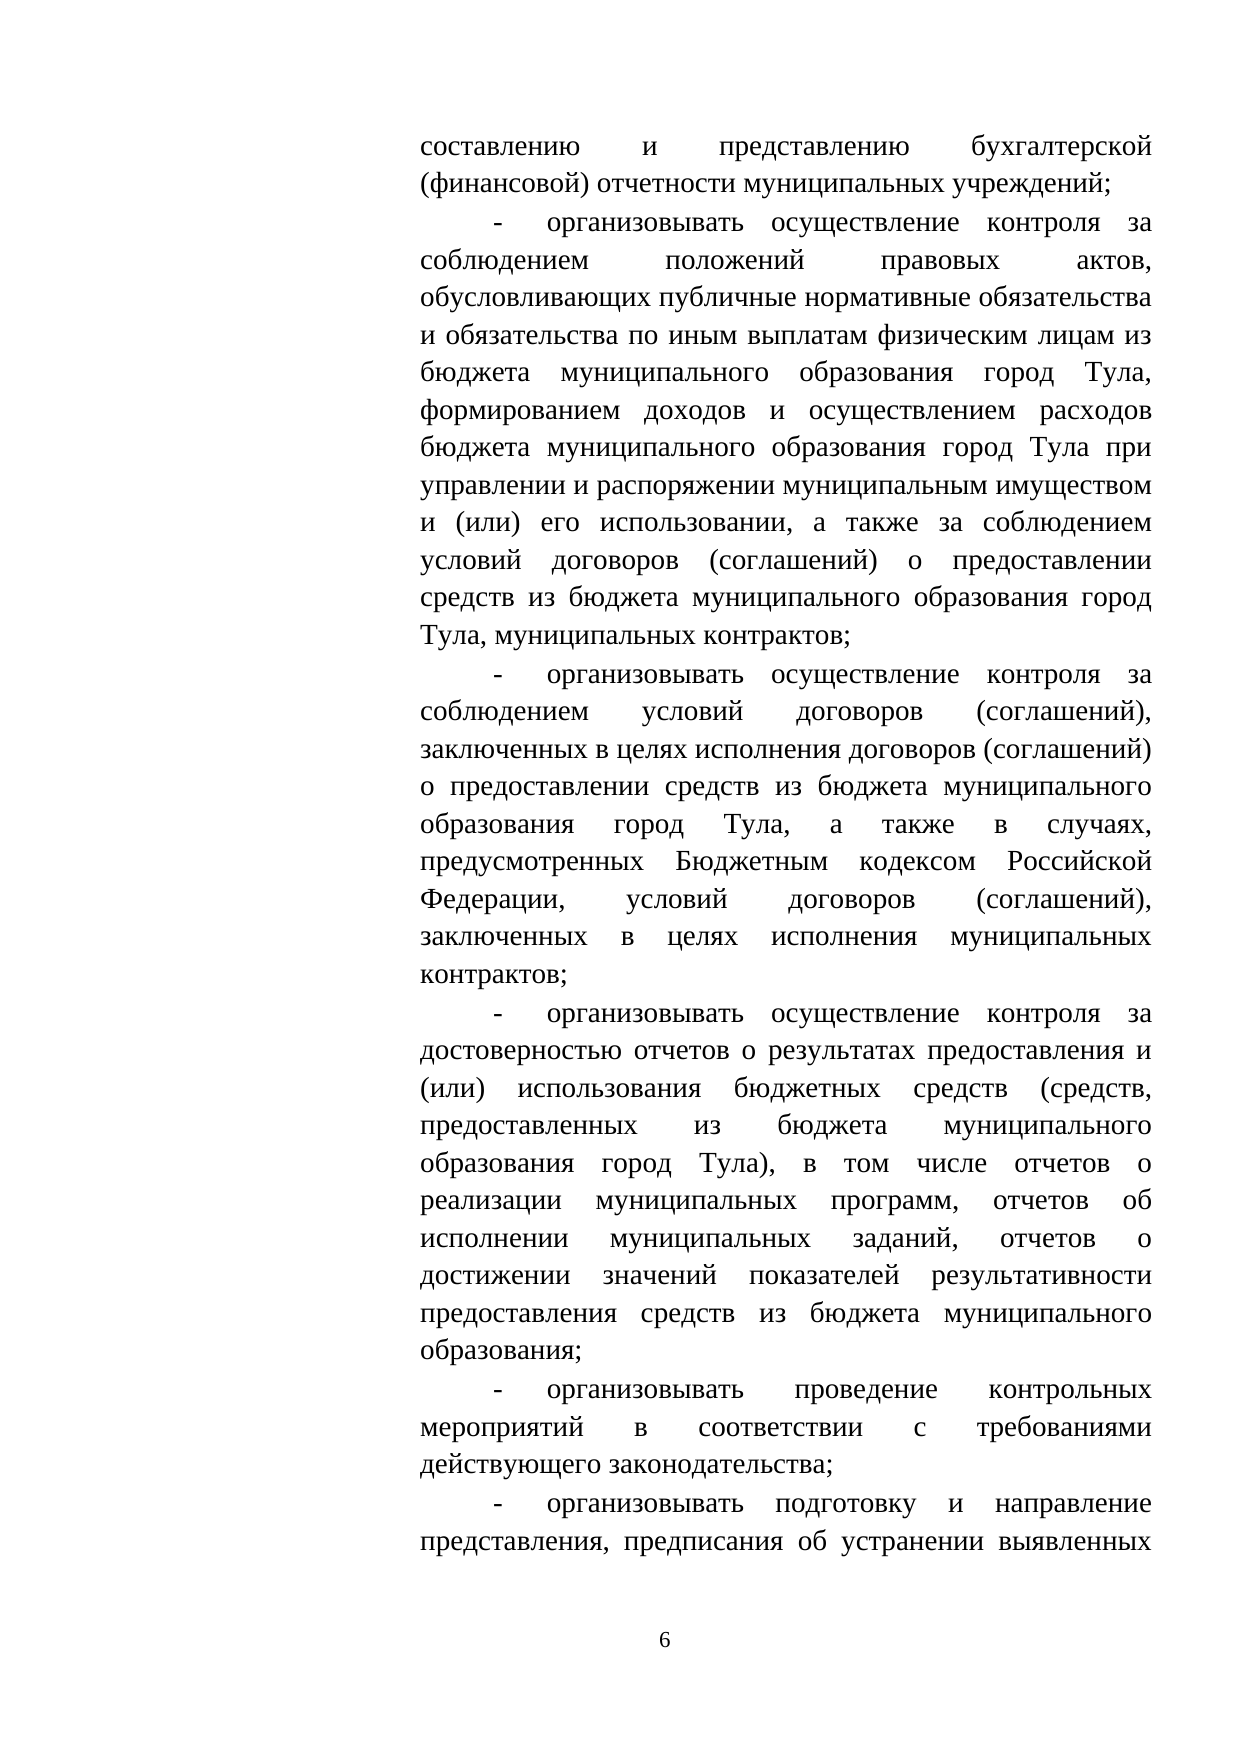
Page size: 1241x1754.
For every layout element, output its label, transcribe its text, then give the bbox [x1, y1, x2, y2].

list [420, 128, 1152, 199]
list организовывать осуществление контроля за достоверностью отчетов о результатах предоставления и (или) использования бюджетных средств (средств, предоставленных из бюджета муниципального образования город Тула), в том числе отчетов о реализации муниципальных программ, отчетов об исполнении муниципальных заданий, отчетов о достижении значений показателей результативности предоставления средств из бюджета муниципального образования; [420, 995, 1152, 1366]
list организовывать проведение контрольных мероприятий в соответствии с требованиями действующего законодательства; [420, 1372, 1152, 1480]
list организовывать осуществление контроля за соблюдением условий договоров (соглашений), заключенных в целях исполнения договоров (соглашений) о предоставлении средств из бюджета муниципального образования город Тула, а также в случаях, предусмотренных Бюджетным кодексом Российской Федерации, условий договоров (соглашений), заключенных в целях исполнения муниципальных контрактов; [420, 656, 1152, 989]
list организовывать осуществление контроля за соблюдением положений правовых актов, обусловливающих публичные нормативные обязательства и обязательства по иным выплатам физическим лицам из бюджета муниципального образования город Тула, формированием доходов и осуществлением расходов бюджета муниципального образования город Тула при управлении и распоряжении муниципальным имуществом и (или) его использовании, а также за соблюдением условий договоров (соглашений) о предоставлении средств из бюджета муниципального образования город Тула, муниципальных контрактов; [420, 204, 1152, 650]
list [420, 1486, 1152, 1557]
